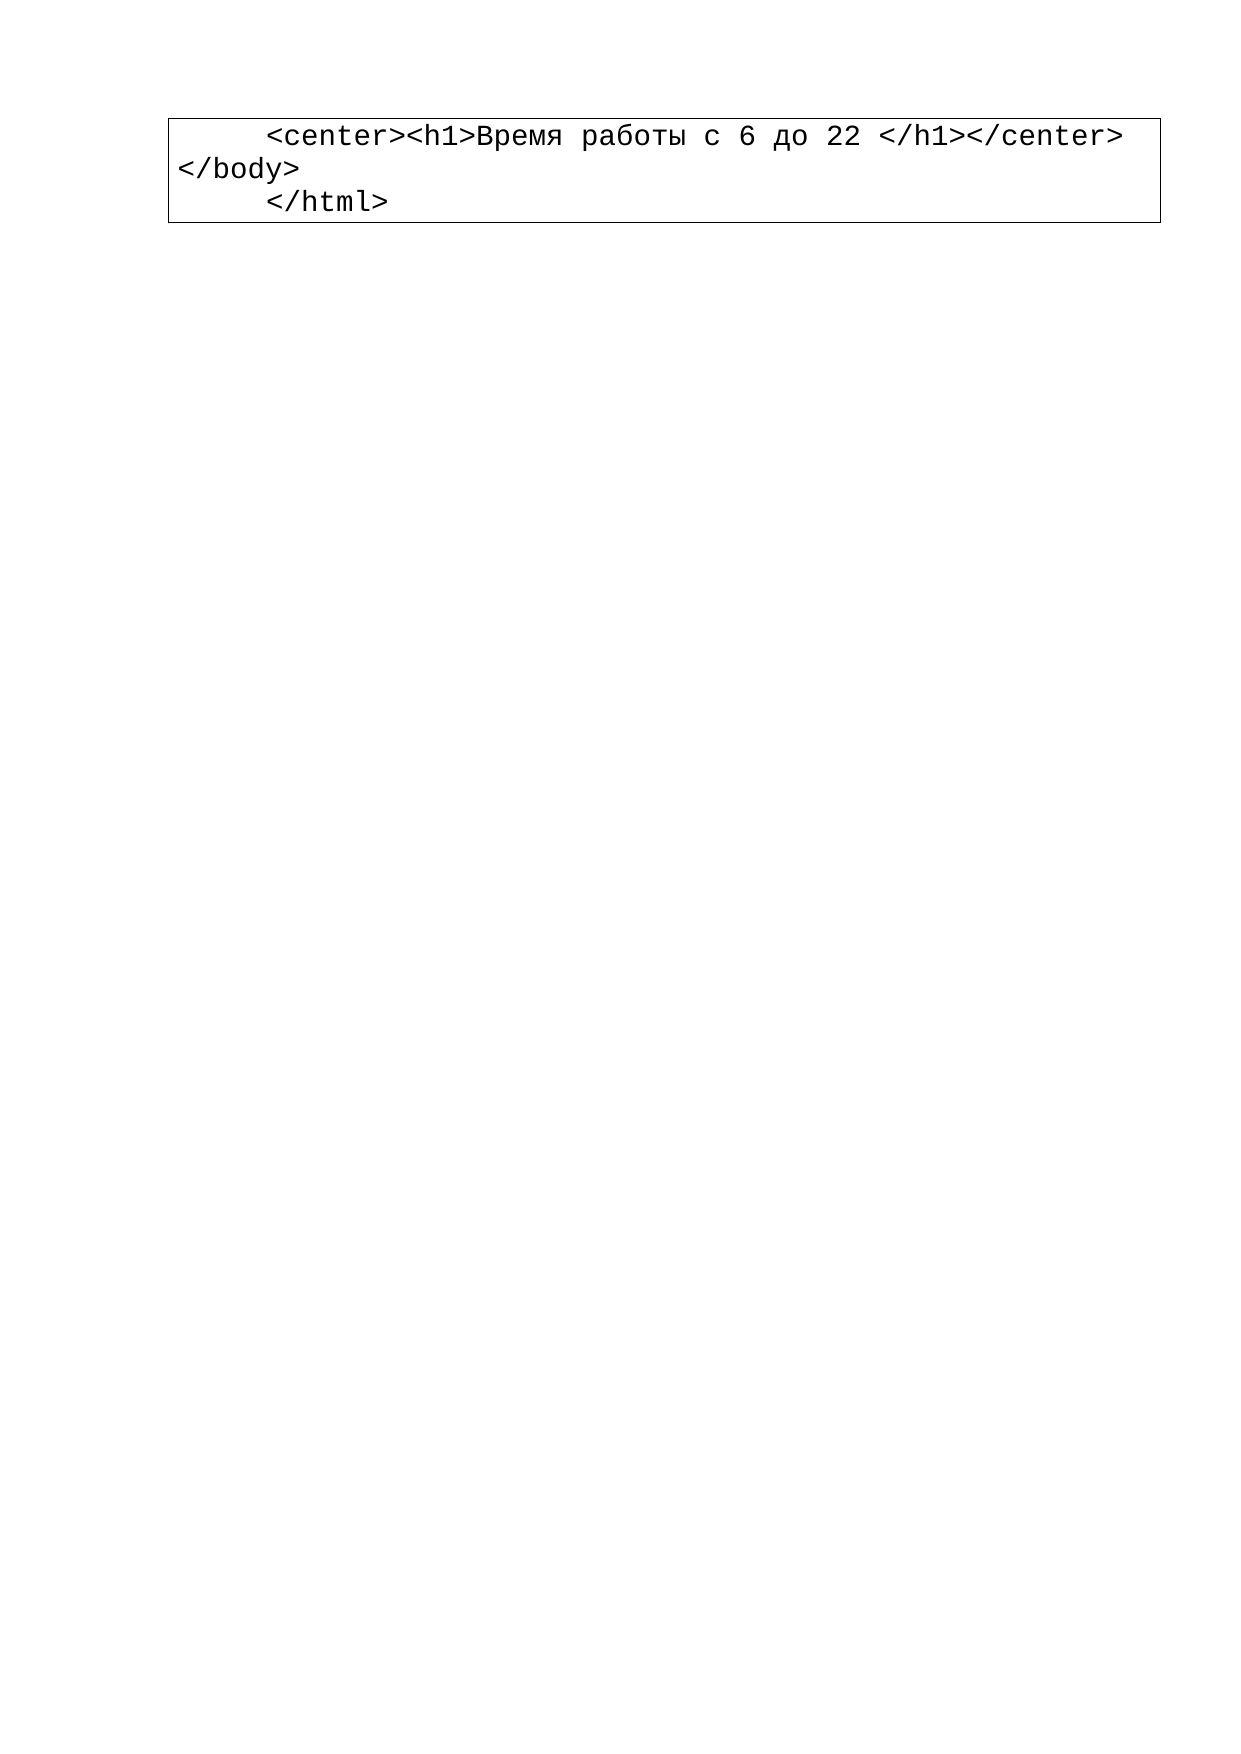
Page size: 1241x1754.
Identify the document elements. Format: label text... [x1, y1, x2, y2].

text <center><h1>Время работы с 6 до 22 </h1></center> </body> [169, 119, 1160, 184]
text </html> [169, 184, 1160, 222]
